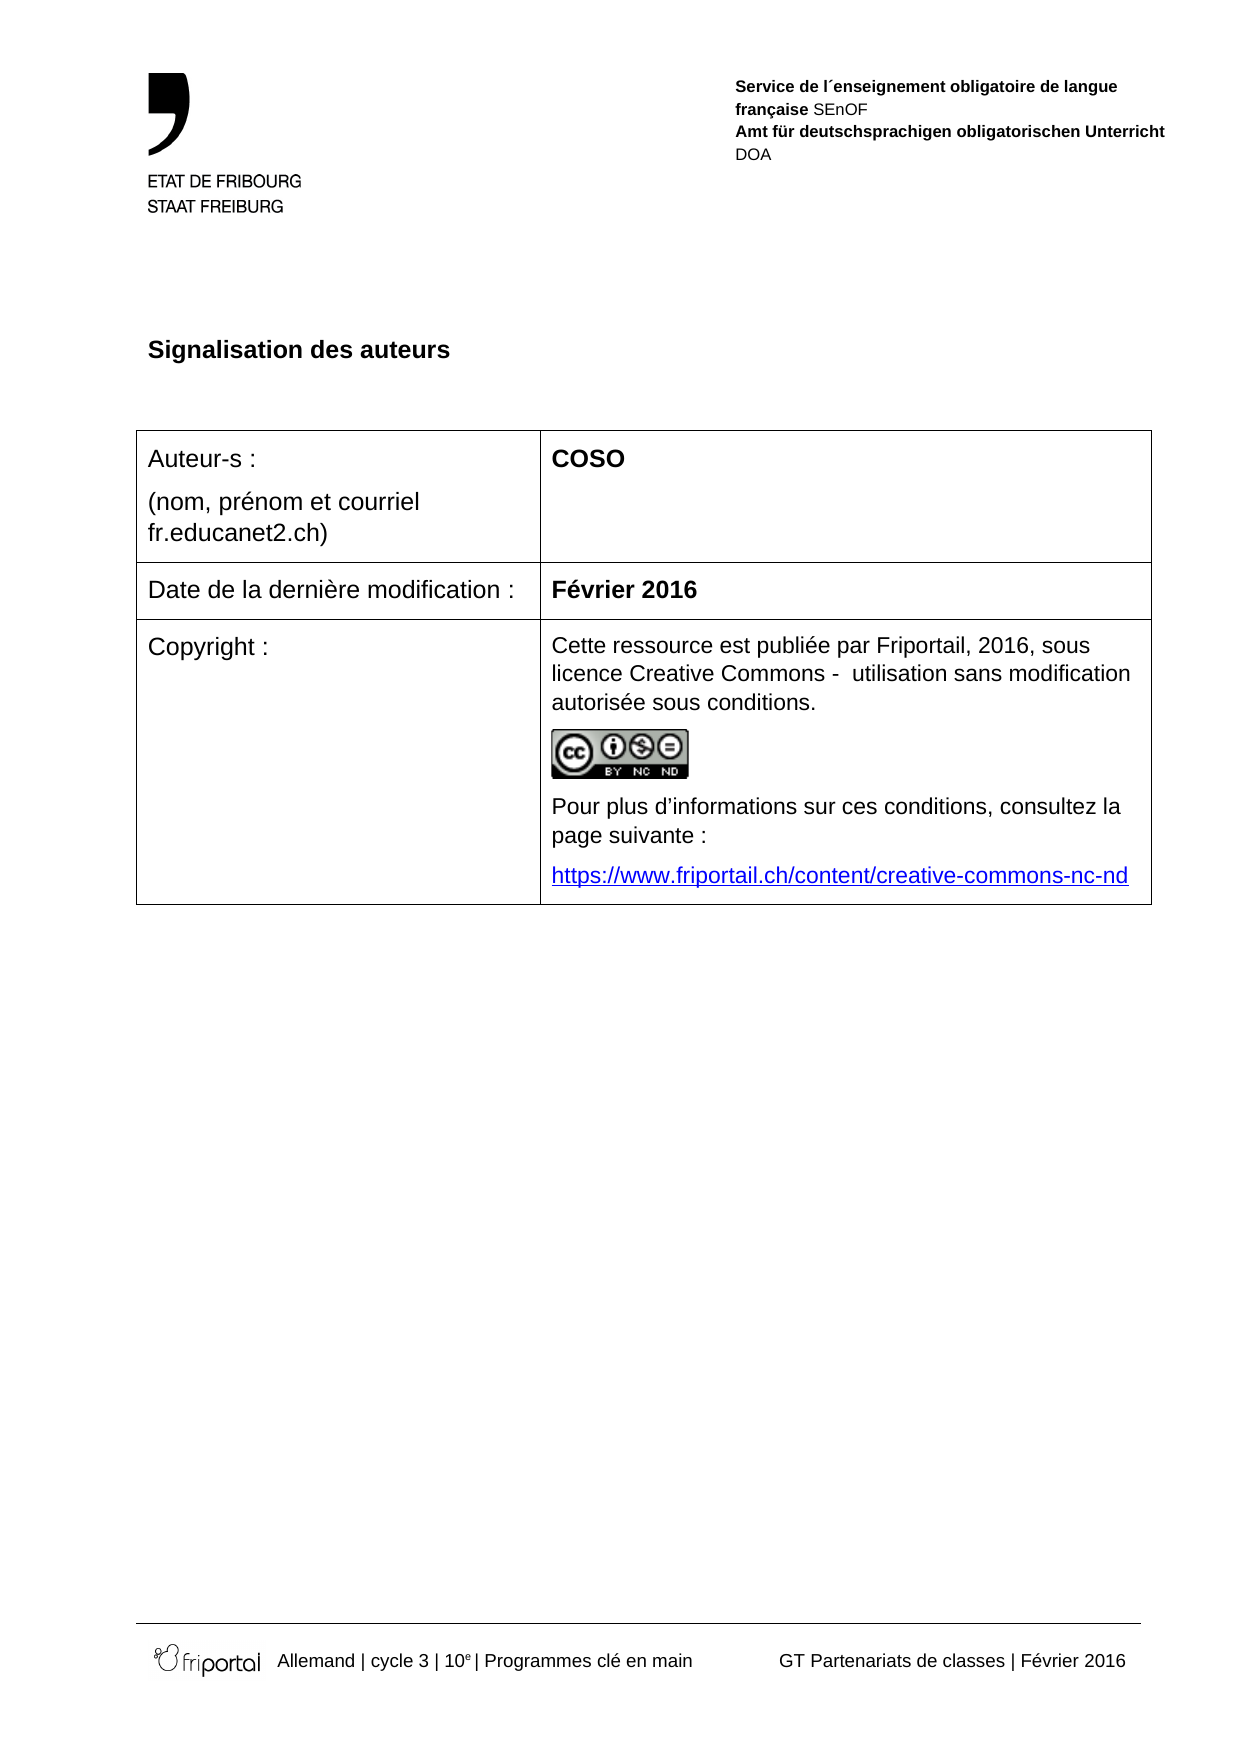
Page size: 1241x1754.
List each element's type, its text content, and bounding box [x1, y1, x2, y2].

table_cell Copyright : [137, 620, 540, 903]
picture [147, 73, 301, 213]
picture [147, 1640, 266, 1681]
text Signalisation des auteurs [148, 335, 1093, 363]
table_cell Cette ressource est publiée par Friportail, 2016, sous licence Creative Commons - utilisation sans modification autorisée sous conditions. Pour plus d’informations sur ces conditions, consultez la page suivante : https://www.friportail.ch/content/creative-commons-nc-nd [541, 620, 1151, 903]
picture [551, 729, 689, 779]
table_header Auteur-s : (nom, prénom et courriel fr.educanet2.ch) [137, 431, 540, 562]
table_header COSO [541, 431, 1151, 562]
table_cell Février 2016 [541, 563, 1151, 618]
table_cell Date de la dernière modification : [137, 563, 540, 618]
